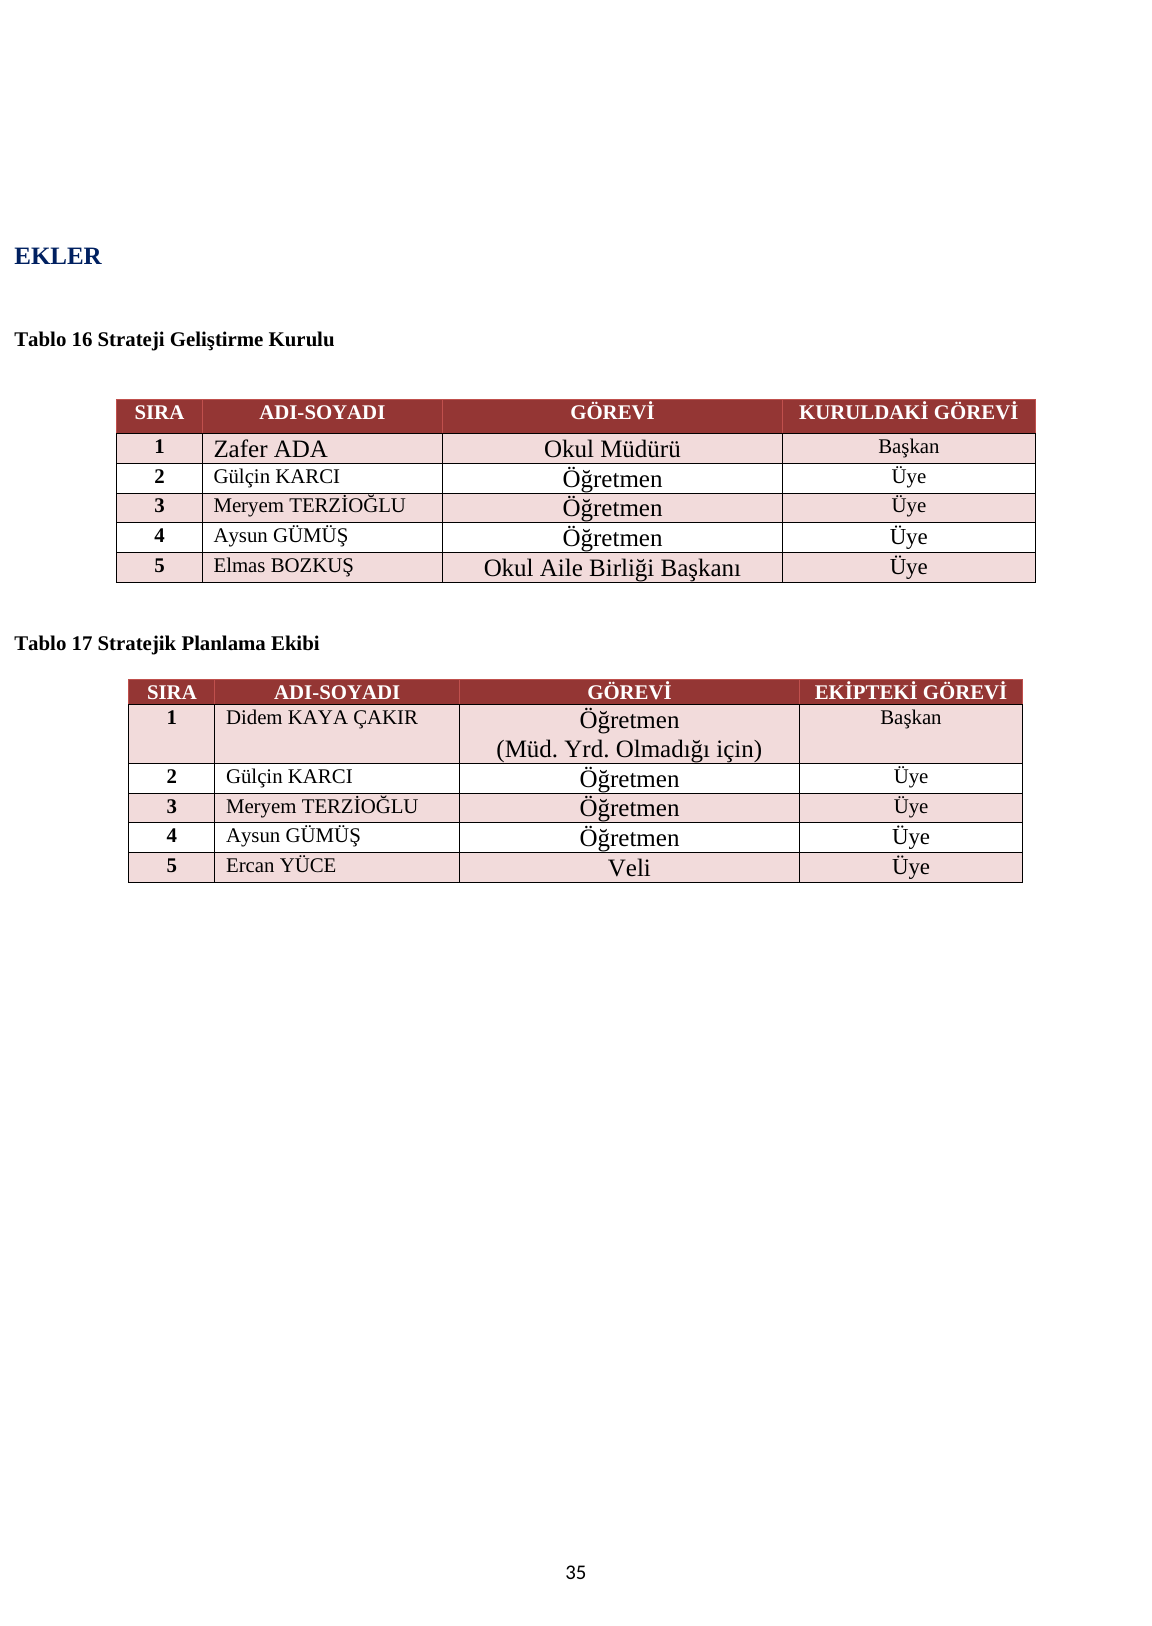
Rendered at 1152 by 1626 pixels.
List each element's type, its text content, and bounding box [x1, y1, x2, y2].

table_header ADI-SOYADI [203, 400, 442, 433]
table_cell Meryem TERZİOĞLU [215, 794, 459, 822]
table_header SIRA [129, 680, 214, 704]
table_cell Üye [800, 794, 1022, 822]
table_header ADI-SOYADI [215, 680, 459, 704]
table_header SIRA [117, 400, 202, 433]
table_cell Öğretmen [460, 823, 799, 852]
table_cell Üye [783, 553, 1035, 582]
table_cell 3 [117, 494, 202, 522]
table_header GÖREVİ [443, 400, 782, 433]
table_cell Gülçin KARCI [215, 764, 459, 792]
table_cell 5 [129, 853, 214, 882]
table_cell Okul Aile Birliği Başkanı [443, 553, 782, 582]
table_header EKİPTEKİ GÖREVİ [800, 680, 1022, 704]
table_cell Öğretmen [460, 764, 799, 792]
table_cell Öğretmen [460, 794, 799, 822]
table_cell 1 [129, 705, 214, 763]
table_cell 1 [117, 434, 202, 463]
subtitle Tablo 17 Stratejik Planlama Ekibi [14, 631, 1152, 655]
table_cell Elmas BOZKUŞ [203, 553, 442, 582]
table_cell Ercan YÜCE [215, 853, 459, 882]
table_cell Üye [800, 823, 1022, 852]
table_cell Üye [800, 764, 1022, 792]
table_cell Öğretmen [443, 494, 782, 522]
table_cell Aysun GÜMÜŞ [203, 523, 442, 552]
table_cell 2 [117, 464, 202, 492]
table_cell Öğretmen [443, 523, 782, 552]
table_cell Üye [783, 523, 1035, 552]
table_cell Zafer ADA [203, 434, 442, 463]
table_cell 2 [129, 764, 214, 792]
table_header GÖREVİ [460, 680, 799, 704]
table_header KURULDAKİ GÖREVİ [783, 400, 1035, 433]
table_cell Başkan [800, 705, 1022, 763]
table_cell Üye [783, 464, 1035, 492]
table_cell Öğretmen (Müd. Yrd. Olmadığı için) [460, 705, 799, 763]
table_cell Veli [460, 853, 799, 882]
table_cell 3 [129, 794, 214, 822]
table_cell Meryem TERZİOĞLU [203, 494, 442, 522]
table_cell Öğretmen [443, 464, 782, 492]
subtitle EKLER [14, 241, 1152, 269]
table_cell Üye [783, 494, 1035, 522]
table_cell Okul Müdürü [443, 434, 782, 463]
table_cell Üye [800, 853, 1022, 882]
table_cell Gülçin KARCI [203, 464, 442, 492]
table_cell Aysun GÜMÜŞ [215, 823, 459, 852]
table_cell Başkan [783, 434, 1035, 463]
table_cell 4 [117, 523, 202, 552]
table_cell Didem KAYA ÇAKIR [215, 705, 459, 763]
table_cell 5 [117, 553, 202, 582]
subtitle Tablo 16 Strateji Geliştirme Kurulu [14, 327, 1152, 351]
table_cell 4 [129, 823, 214, 852]
